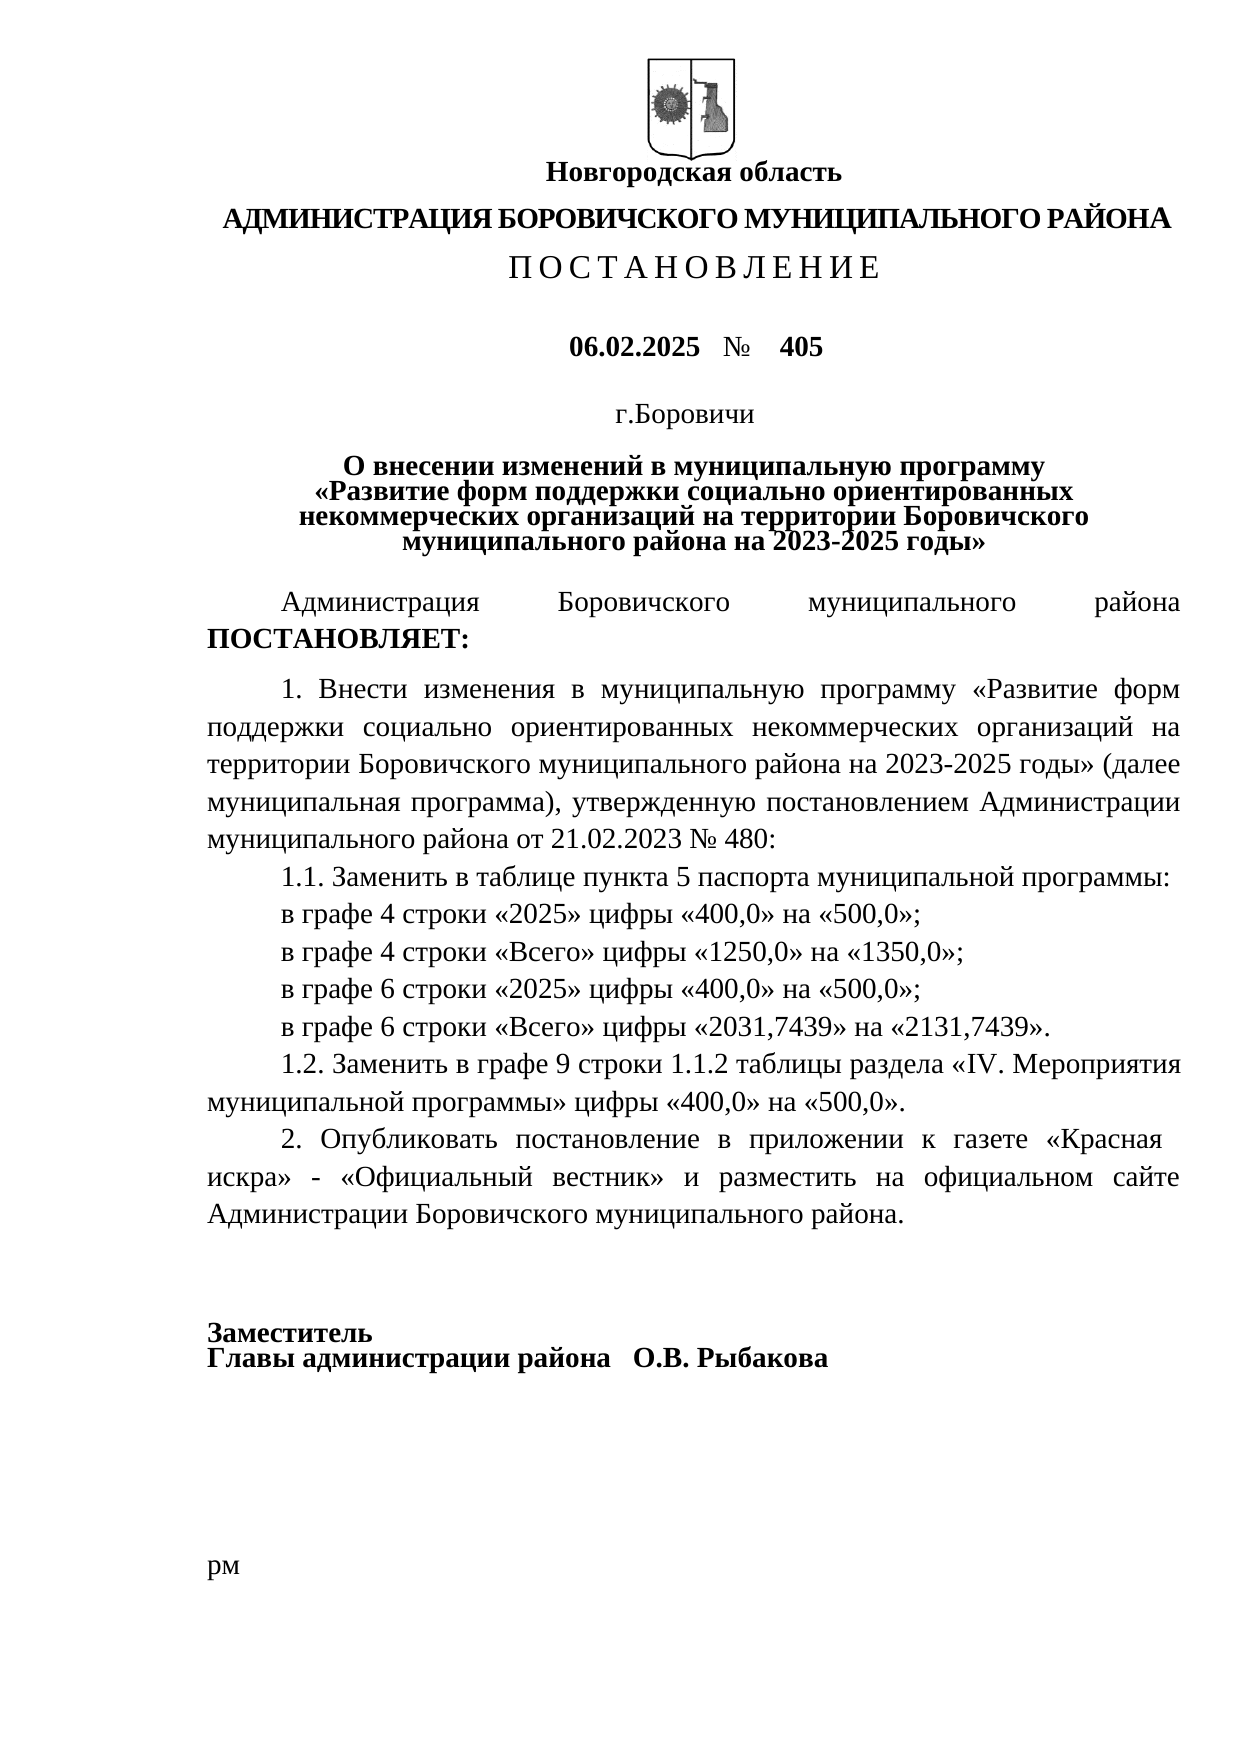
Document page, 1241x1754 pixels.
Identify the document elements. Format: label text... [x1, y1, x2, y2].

text Главы администрации района О.В. Рыбакова [207, 1347, 1181, 1372]
text рм [207, 1547, 1181, 1581]
table_header 405 [768, 329, 886, 363]
text Новгородская область [207, 162, 1181, 187]
text 1.2. Заменить в графе 9 строки 1.1.2 таблицы раздела «IV. Мероприятия муниципальной программы» цифры «400,0» на «500,0». [207, 1042, 1181, 1117]
table_header № [711, 329, 768, 363]
text ПОСТАНОВЛЕНИЕ [207, 248, 1181, 286]
picture [645, 56, 740, 164]
table_header 06.02.2025 [558, 329, 711, 363]
text 1.1. Заменить в таблице пункта 5 паспорта муниципальной программы: [207, 855, 1181, 892]
text в графе 4 строки «2025» цифры «400,0» на «500,0»; [207, 892, 1181, 930]
text «Развитие форм поддержки социально ориентированных некоммерческих организаций на территории Боровичского муниципального района на 2023-2025 годы» [207, 480, 1181, 555]
text 2. Опубликовать постановление в приложении к газете «Красная искра» - «Официальный вестник» и разместить на официальном сайте Администрации Боровичского муниципального района. [207, 1117, 1181, 1230]
text Заместитель [207, 1322, 1181, 1347]
text в графе 4 строки «Всего» цифры «1250,0» на «1350,0»; [207, 930, 1181, 967]
text в графе 6 строки «2025» цифры «400,0» на «500,0»; [207, 967, 1181, 1005]
text Администрация Боровичского муниципального района ПОСТАНОВЛЯЕТ: [207, 580, 1181, 655]
text О внесении изменений в муниципальную программу [207, 455, 1181, 480]
text в графе 6 строки «Всего» цифры «2031,7439» на «2131,7439». [207, 1005, 1181, 1042]
text АДМИНИСТРАЦИЯ БОРОВИЧСКОГО МУНИЦИПАЛЬНОГО РАЙОНА [207, 199, 1181, 235]
text 1. Внести изменения в муниципальную программу «Развитие форм поддержки социально ориентированных некоммерческих организаций на территории Боровичского муниципального района на 2023-2025 годы» (далее муниципальная программа), утвержденную постановлением Администрации муниципального района от 21.02.2023 № 480: [207, 667, 1181, 855]
text г.Боровичи [207, 396, 1181, 430]
